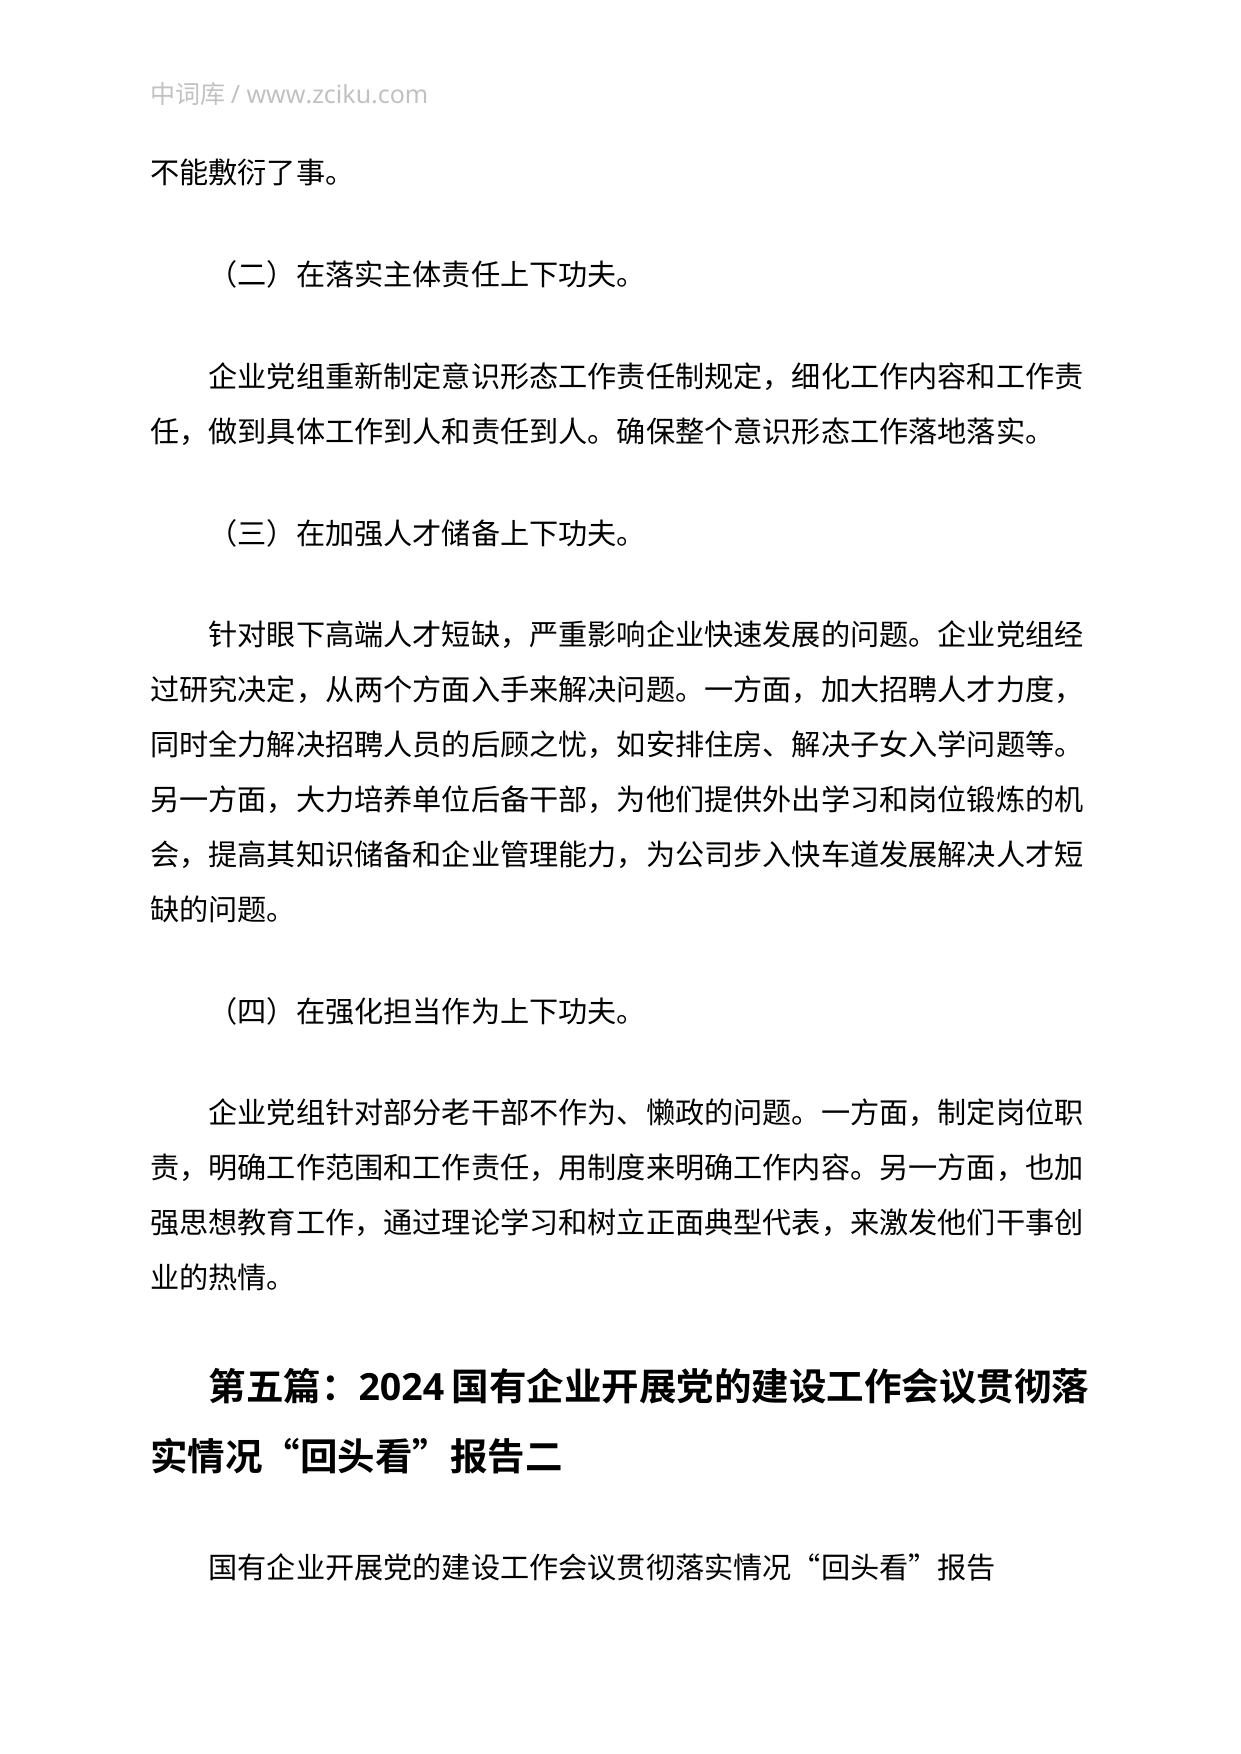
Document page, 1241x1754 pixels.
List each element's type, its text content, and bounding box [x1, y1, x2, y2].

text 企业党组重新制定意识形态工作责任制规定，细化工作内容和工作责任，做到具体工作到人和责任到人。确保整个意识形态工作落地落实。 [150, 353, 1090, 451]
text 企业党组针对部分老干部不作为、懒政的问题。一方面，制定岗位职责，明确工作范围和工作责任，用制度来明确工作内容。另一方面，也加强思想教育工作，通过理论学习和树立正面典型代表，来激发他们干事创业的热情。 [150, 1090, 1090, 1297]
text （四）在强化担当作为上下功夫。 [150, 988, 1090, 1031]
text （三）在加强人才储备上下功夫。 [150, 510, 1090, 552]
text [150, 150, 1090, 192]
text （二）在落实主体责任上下功夫。 [150, 252, 1090, 294]
text 国有企业开展党的建设工作会议贯彻落实情况“回头看”报告 [150, 1544, 1090, 1587]
text 针对眼下高端人才短缺，严重影响企业快速发展的问题。企业党组经过研究决定，从两个方面入手来解决问题。一方面，加大招聘人才力度，同时全力解决招聘人员的后顾之忧，如安排住房、解决子女入学问题等。另一方面，大力培养单位后备干部，为他们提供外出学习和岗位锻炼的机会，提高其知识储备和企业管理能力，为公司步入快车道发展解决人才短缺的问题。 [150, 612, 1090, 929]
text 第五篇：2024国有企业开展党的建设工作会议贯彻落实情况“回头看”报告二 [150, 1356, 1090, 1481]
